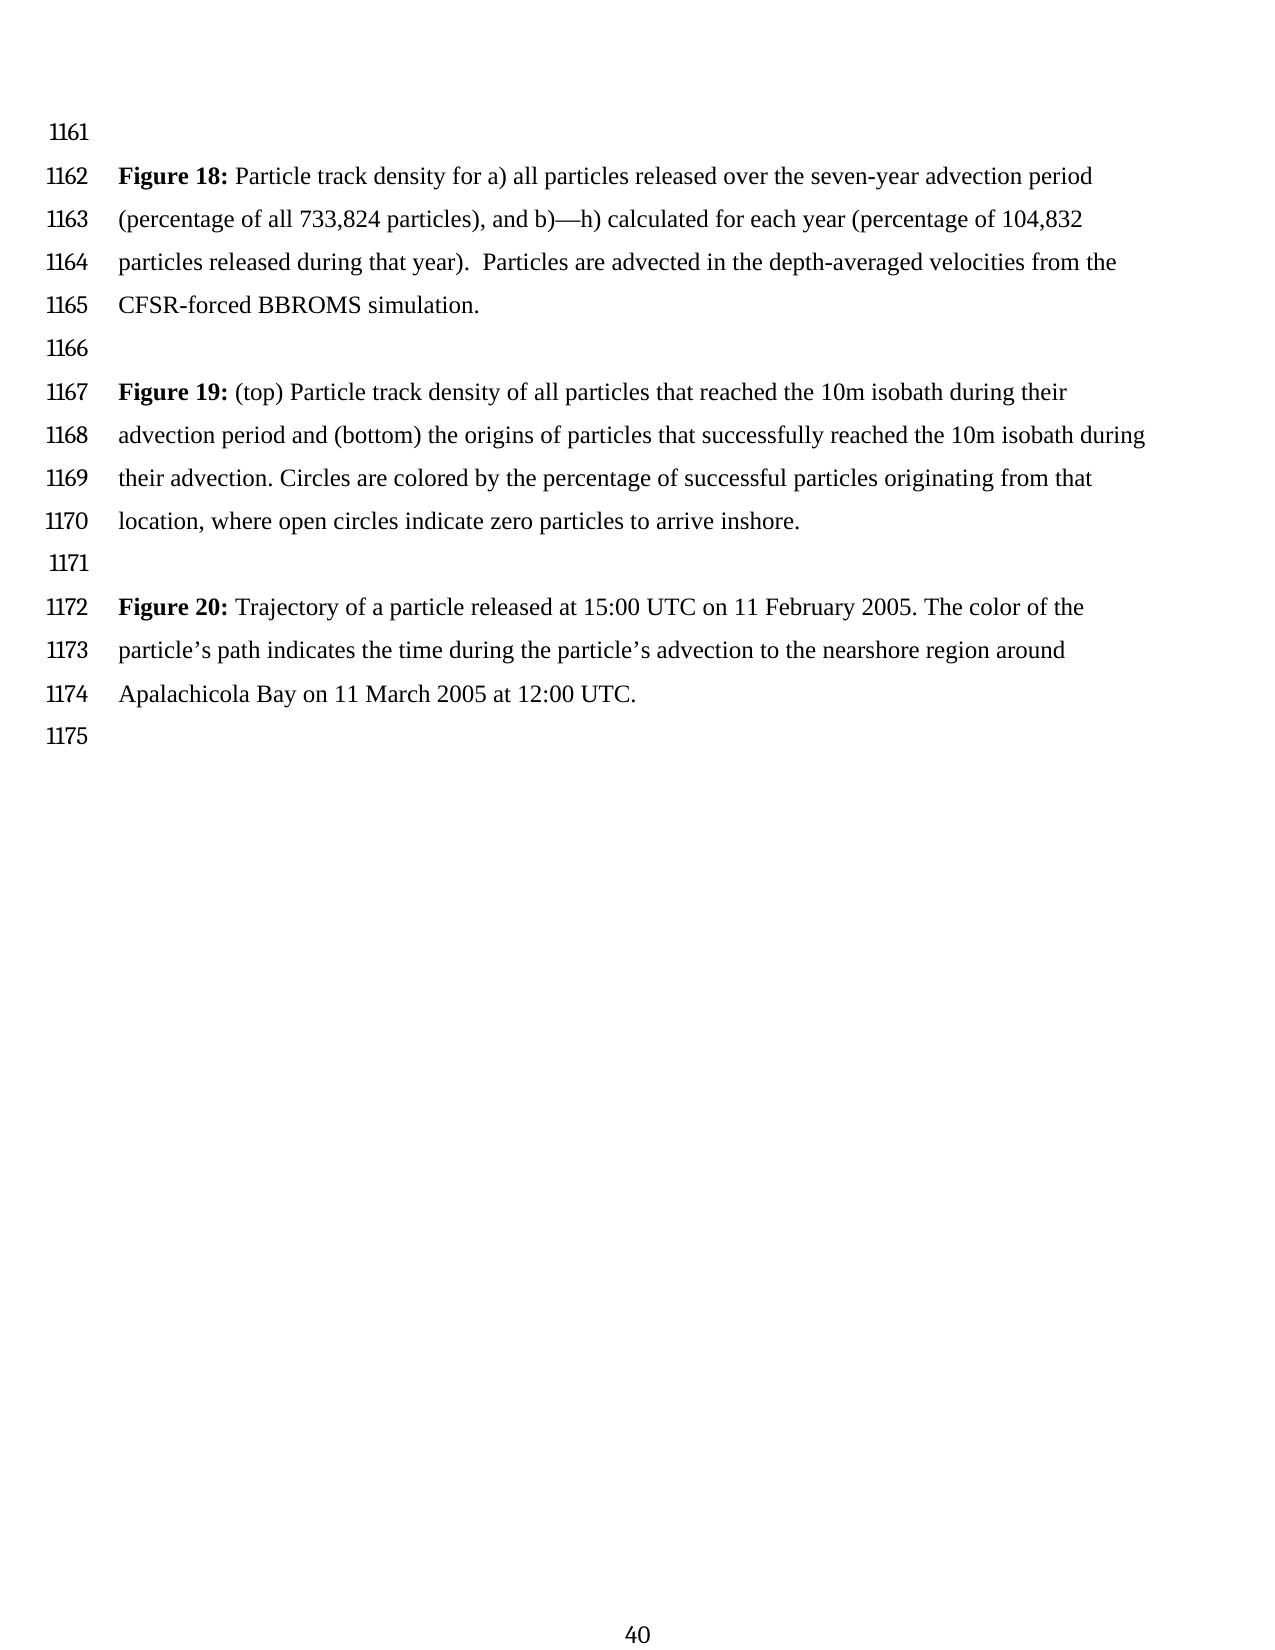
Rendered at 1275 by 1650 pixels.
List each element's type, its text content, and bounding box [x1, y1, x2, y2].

text Figure 20: Trajectory of a particle released at 15:00 UTC on 11 February 2005. The color of the particle’s path indicates the time during the particle’s advection to the nearshore region around Apalachicola Bay on 11 March 2005 at 12:00 UTC. [118, 592, 1157, 707]
text Figure 18: Particle track density for a) all particles released over the seven-year advection period (percentage of all 733,824 particles), and b)—h) calculated for each year (percentage of 104,832 particles released during that year). Particles are advected in the depth-averaged velocities from the CFSR-forced BBROMS simulation. [118, 161, 1157, 319]
text Figure 19: (top) Particle track density of all particles that reached the 10m isobath during their advection period and (bottom) the origins of particles that successfully reached the 10m isobath during their advection. Circles are colored by the percentage of successful particles originating from that location, where open circles indicate zero particles to arrive inshore. [118, 377, 1157, 535]
